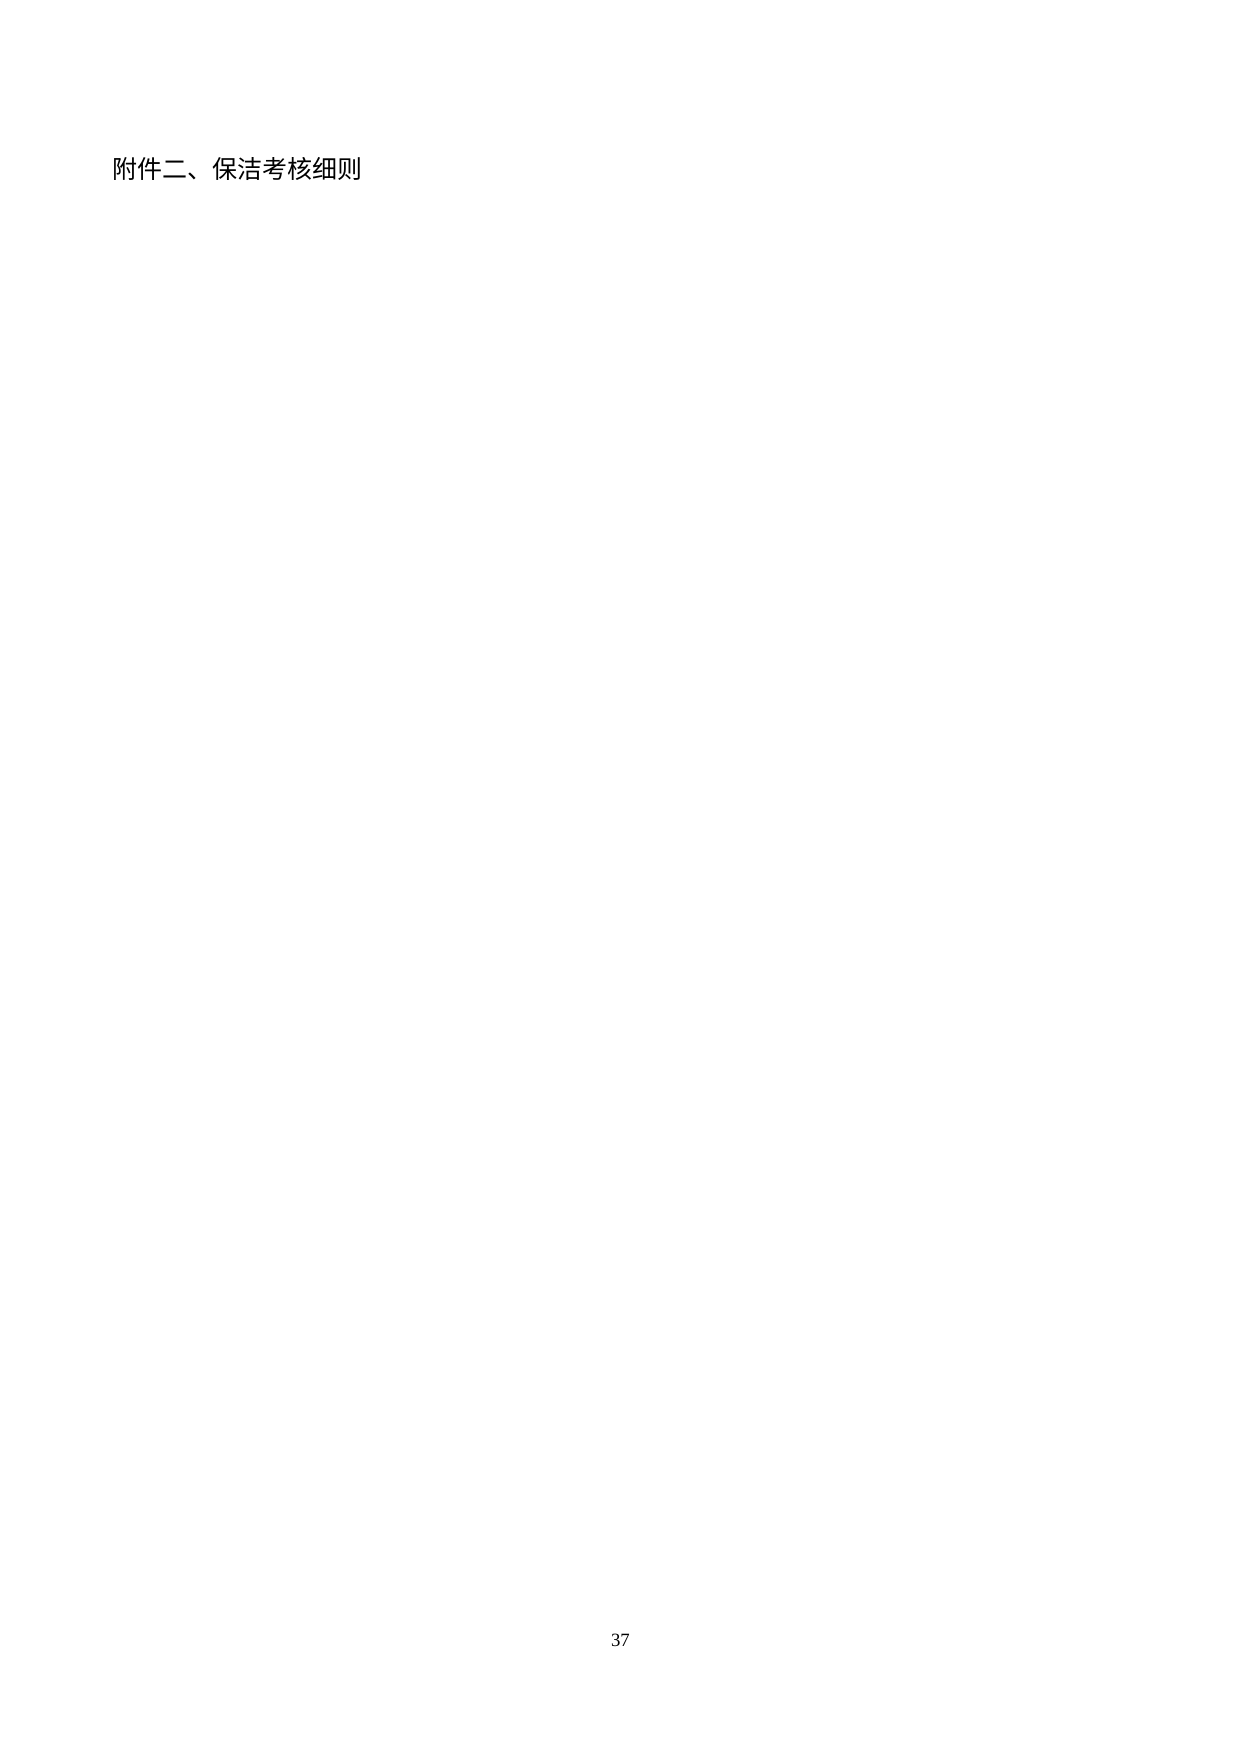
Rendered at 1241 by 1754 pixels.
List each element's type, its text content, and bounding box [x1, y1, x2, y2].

text 附件二、保洁考核细则 [112, 150, 1128, 186]
